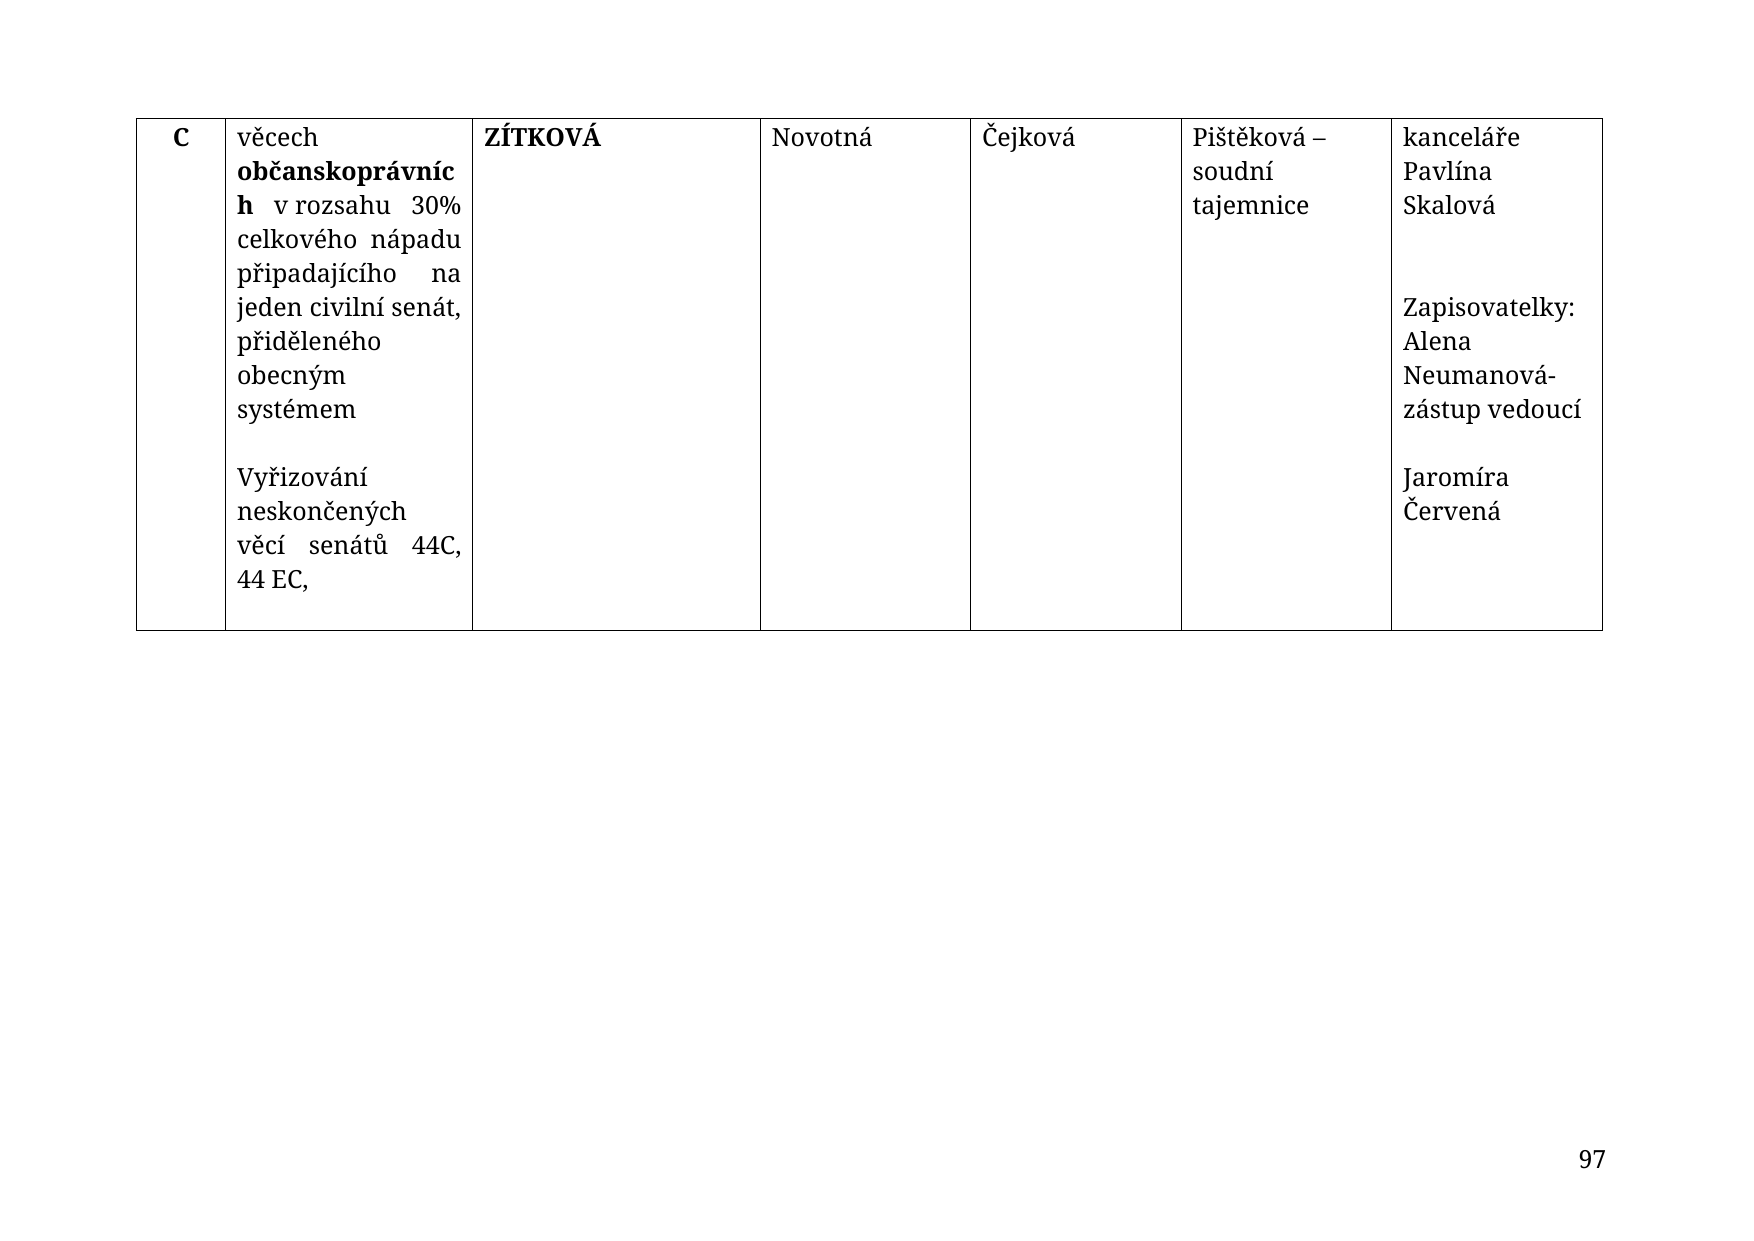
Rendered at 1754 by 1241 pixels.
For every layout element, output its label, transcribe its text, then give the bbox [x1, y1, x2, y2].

table_cell JUDr. Alena Novotná [761, 119, 970, 630]
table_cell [1182, 119, 1391, 630]
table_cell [1392, 119, 1602, 630]
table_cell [971, 119, 1181, 630]
table_cell 47 C [137, 119, 225, 630]
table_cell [226, 119, 472, 630]
table_cell JUDr. Hana ZÍTKOVÁ [473, 119, 760, 630]
